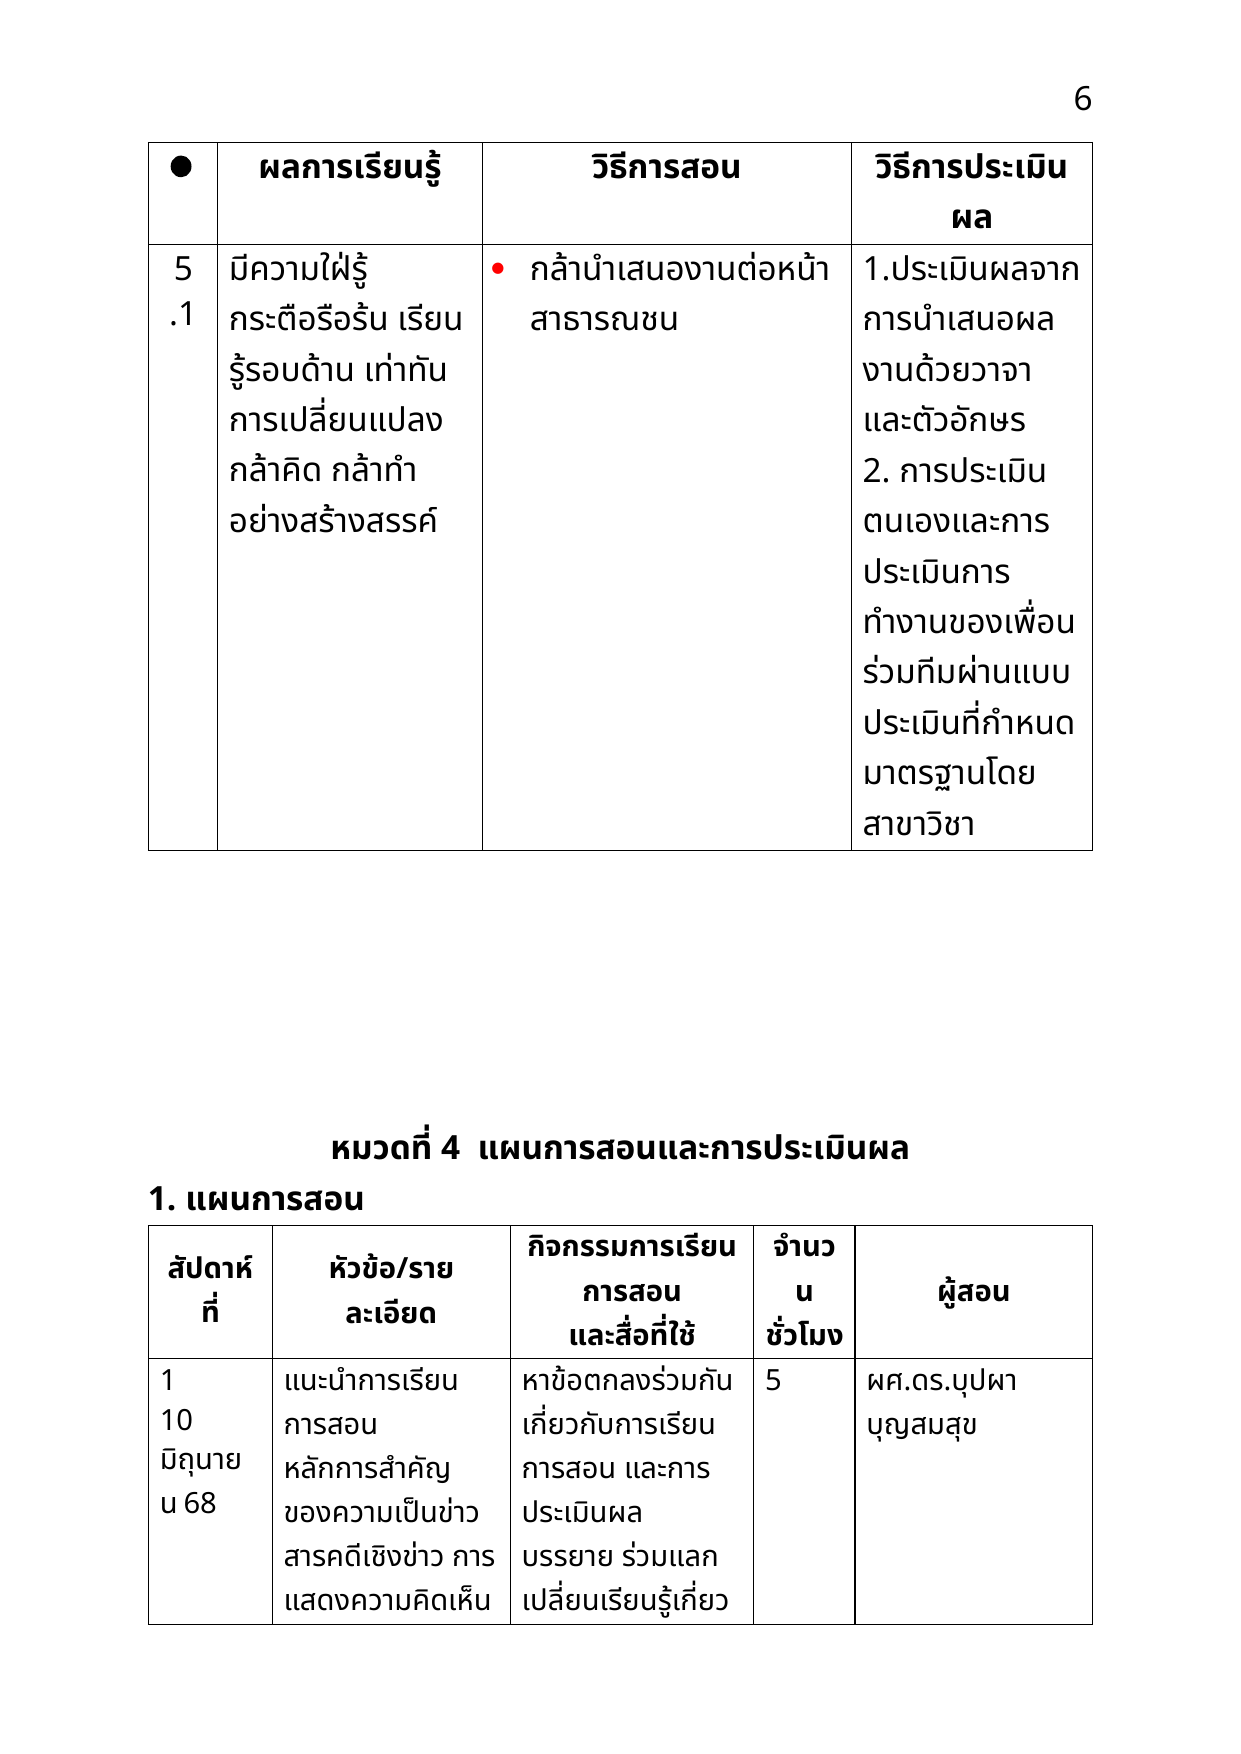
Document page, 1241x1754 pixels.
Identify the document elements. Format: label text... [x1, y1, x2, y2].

table_cell 1.ประเมินผลจากการนำเสนอผลงานด้วยวาจา และตัวอักษร 2. การประเมินตนเองและการประเมินการทำงานของเพื่อนร่วมทีมผ่านแบบประเมินที่กำหนดมาตรฐานโดยสาขาวิชา [852, 245, 1092, 850]
table_header กิจกรรมการเรียนการสอน และสื่อที่ใช้ [511, 1226, 753, 1358]
table_cell มีความใฝ่รู้ กระตือรือร้น เรียนรู้รอบด้าน เท่าทันการเปลี่ยนแปลง กล้าคิด กล้าทำอย่างสร้างสรรค์ [218, 245, 482, 850]
table_header ผู้สอน [856, 1226, 1092, 1358]
text 1. แผนการสอน [148, 1174, 1092, 1225]
table_cell ผศ.ดร.บุปผา บุญสมสุข [856, 1359, 1092, 1623]
table_header จำนวนชั่วโมง [754, 1226, 854, 1358]
table_header วิธีการสอน [483, 143, 851, 244]
table_header [149, 143, 217, 244]
table_header วิธีการประเมินผล [852, 143, 1092, 244]
table_cell 1 10 มิถุนายน68 [149, 1359, 272, 1623]
table_cell 5 [754, 1359, 854, 1623]
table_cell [511, 1359, 753, 1623]
table_header สัปดาห์ที่ [149, 1226, 272, 1358]
subtitle หมวดที่ 4 แผนการสอนและการประเมินผล [148, 1124, 1092, 1174]
table_cell กล้านำเสนองานต่อหน้าสาธารณชน [483, 245, 851, 850]
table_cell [273, 1359, 510, 1623]
table_cell 5.1 [149, 245, 217, 850]
table_header ผลการเรียนรู้ [218, 143, 482, 244]
table_header หัวข้อ/รายละเอียด [273, 1226, 510, 1358]
